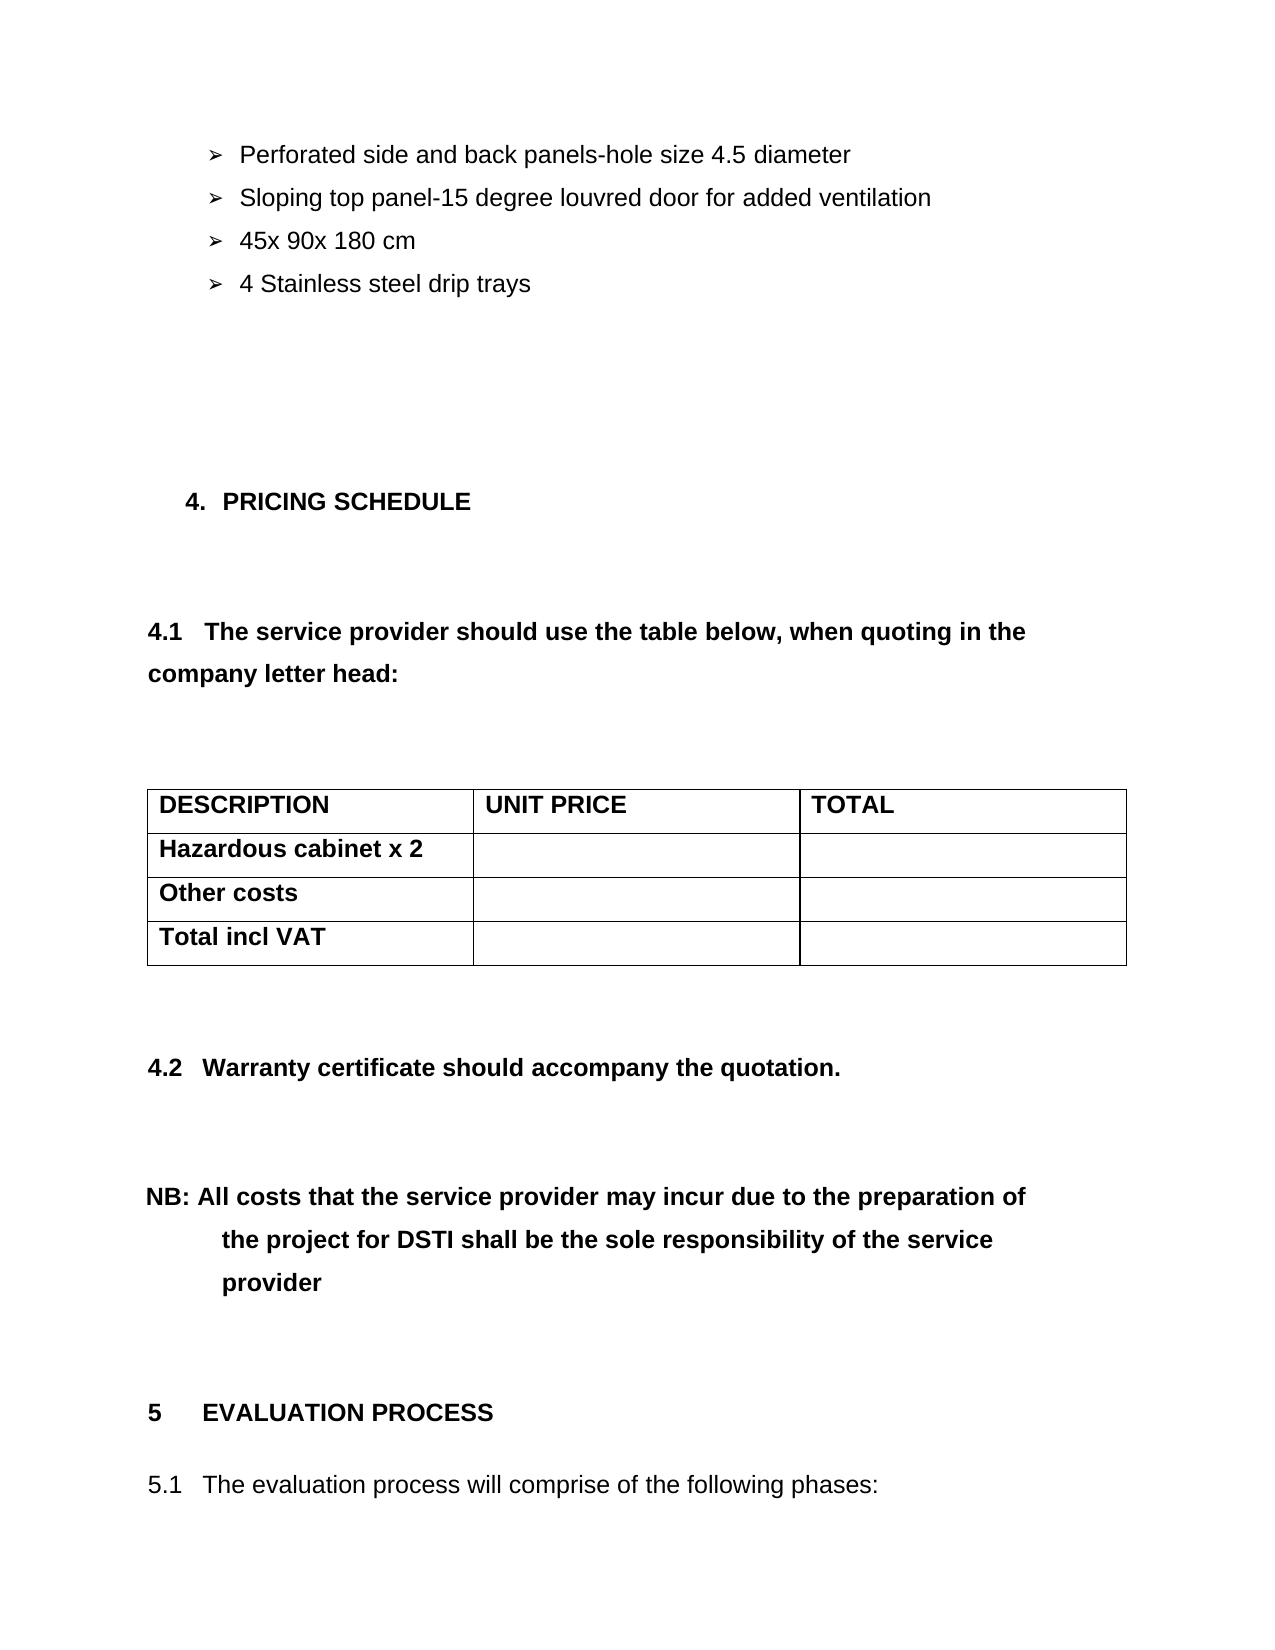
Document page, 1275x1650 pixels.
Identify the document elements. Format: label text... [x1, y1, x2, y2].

text ➢ 45x 90x 180 cm [207, 222, 1142, 256]
table_cell Hazardous cabinet x 2 [148, 834, 473, 877]
table_cell [801, 922, 1126, 965]
table_cell Total incl VAT [148, 922, 473, 965]
table_header TOTAL [801, 790, 1126, 833]
table_header UNIT PRICE [474, 790, 799, 833]
text ➢ Perforated side and back panels-hole size 4.5 diameter [207, 136, 1142, 170]
text 4. PRICING SCHEDULE [185, 487, 1142, 516]
table_cell [801, 834, 1126, 877]
table_cell Other costs [148, 878, 473, 921]
table_cell [801, 878, 1126, 921]
text NB: All costs that the service provider may incur due to the preparation of the project for DSTI shall be the sole responsibility of the service provider [146, 1182, 1063, 1297]
text 4.1 The service provider should use the table below, when quoting in the company letter head: [148, 603, 1134, 688]
table_cell [474, 878, 799, 921]
table_cell [474, 834, 799, 877]
table_header DESCRIPTION [148, 790, 473, 833]
text 5.1 The evaluation process will comprise of the following phases: [148, 1470, 1142, 1499]
text 4.2 Warranty certificate should accompany the quotation. [148, 1053, 1142, 1081]
text ➢ Sloping top panel-15 degree louvred door for added ventilation [207, 179, 1142, 213]
table_cell [474, 922, 799, 965]
text ➢ 4 Stainless steel drip trays [207, 265, 1142, 299]
text 5 EVALUATION PROCESS [148, 1398, 1142, 1427]
